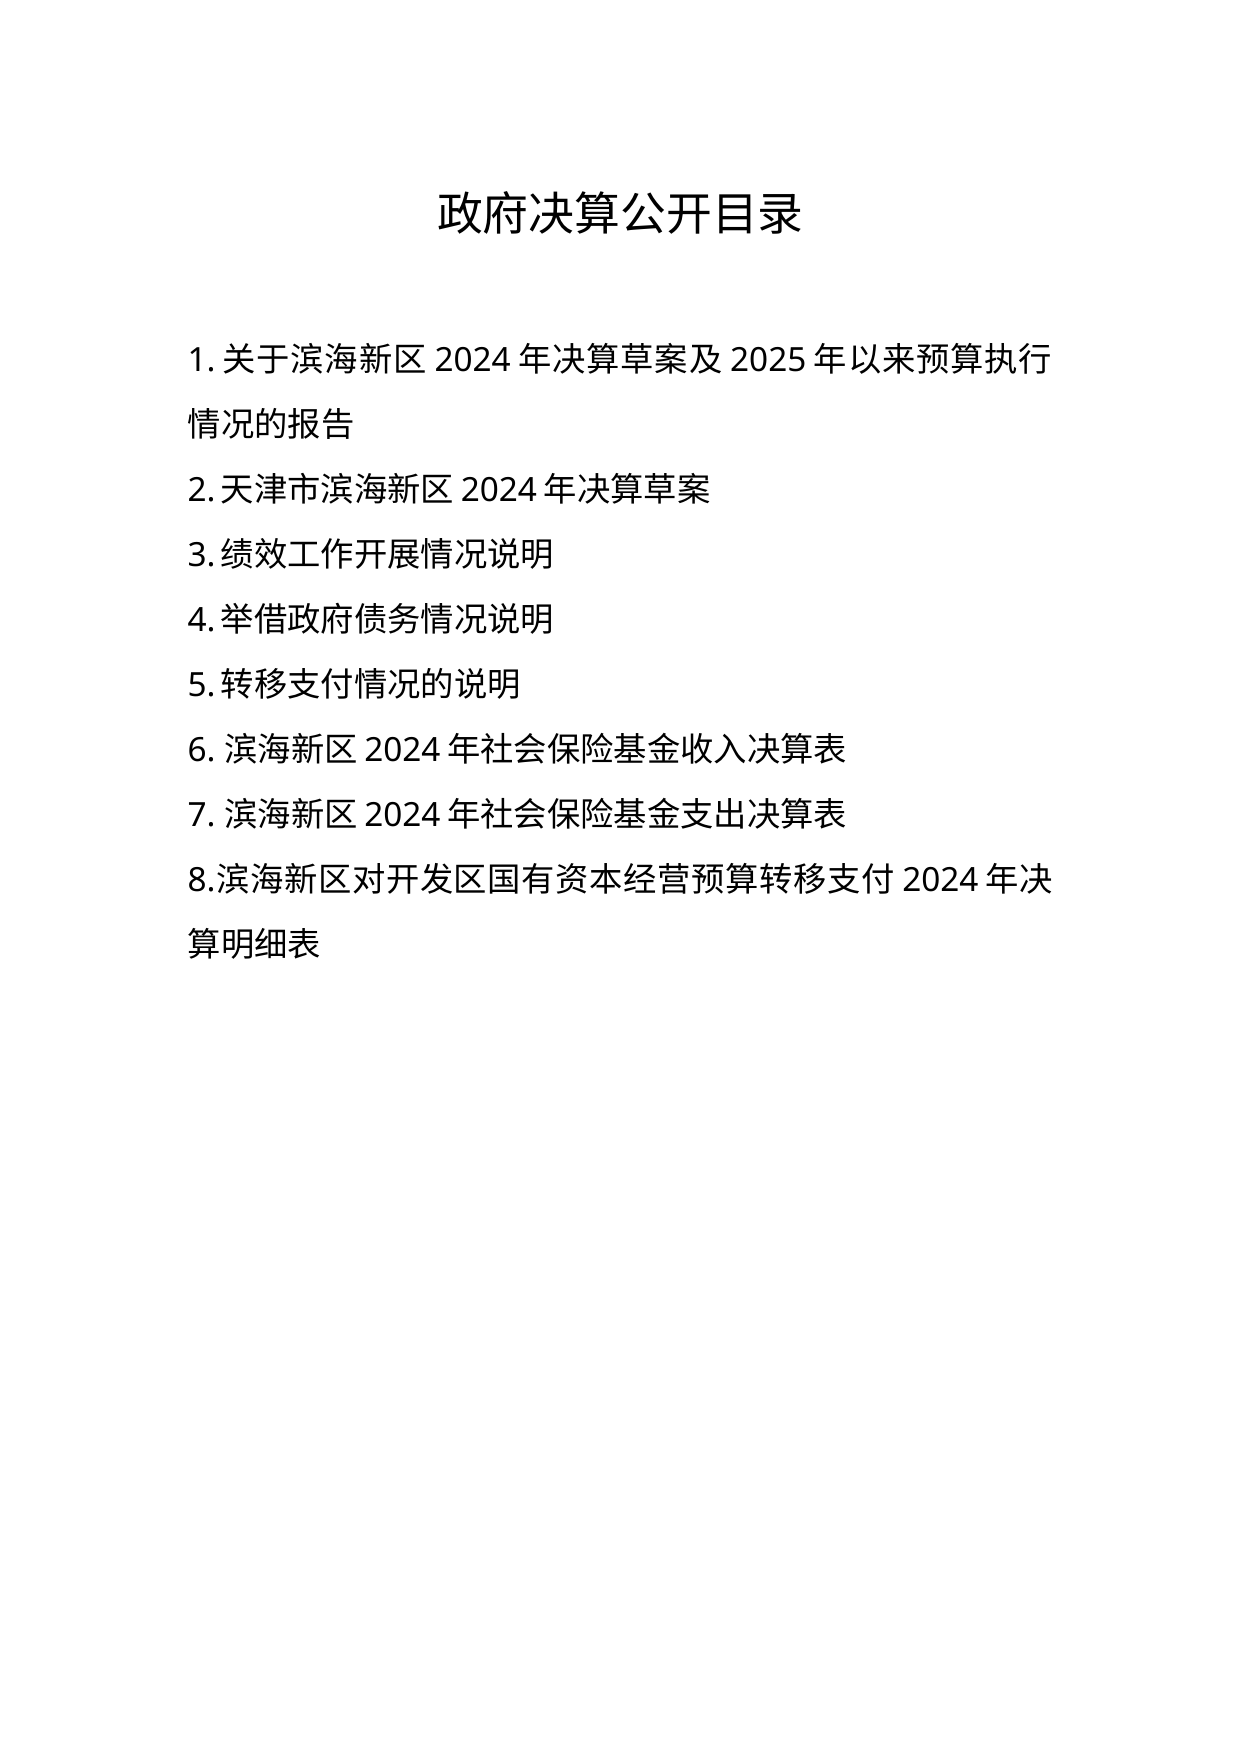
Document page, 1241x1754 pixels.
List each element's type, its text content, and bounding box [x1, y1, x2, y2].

text 2. 天津市滨海新区2024年决算草案 [187, 454, 1053, 519]
text 5. 转移支付情况的说明 [187, 649, 1053, 714]
text 4. 举借政府债务情况说明 [187, 584, 1053, 649]
text 1. 关于滨海新区2024年决算草案及2025年以来预算执行情况的报告 [187, 324, 1053, 454]
text 8.滨海新区对开发区国有资本经营预算转移支付2024年决算明细表 [187, 844, 1053, 974]
text 3. 绩效工作开展情况说明 [187, 519, 1053, 584]
text 7. 滨海新区2024年社会保险基金支出决算表 [187, 779, 1053, 844]
text 政府决算公开目录 [187, 162, 1053, 259]
text 6. 滨海新区2024年社会保险基金收入决算表 [187, 714, 1053, 779]
